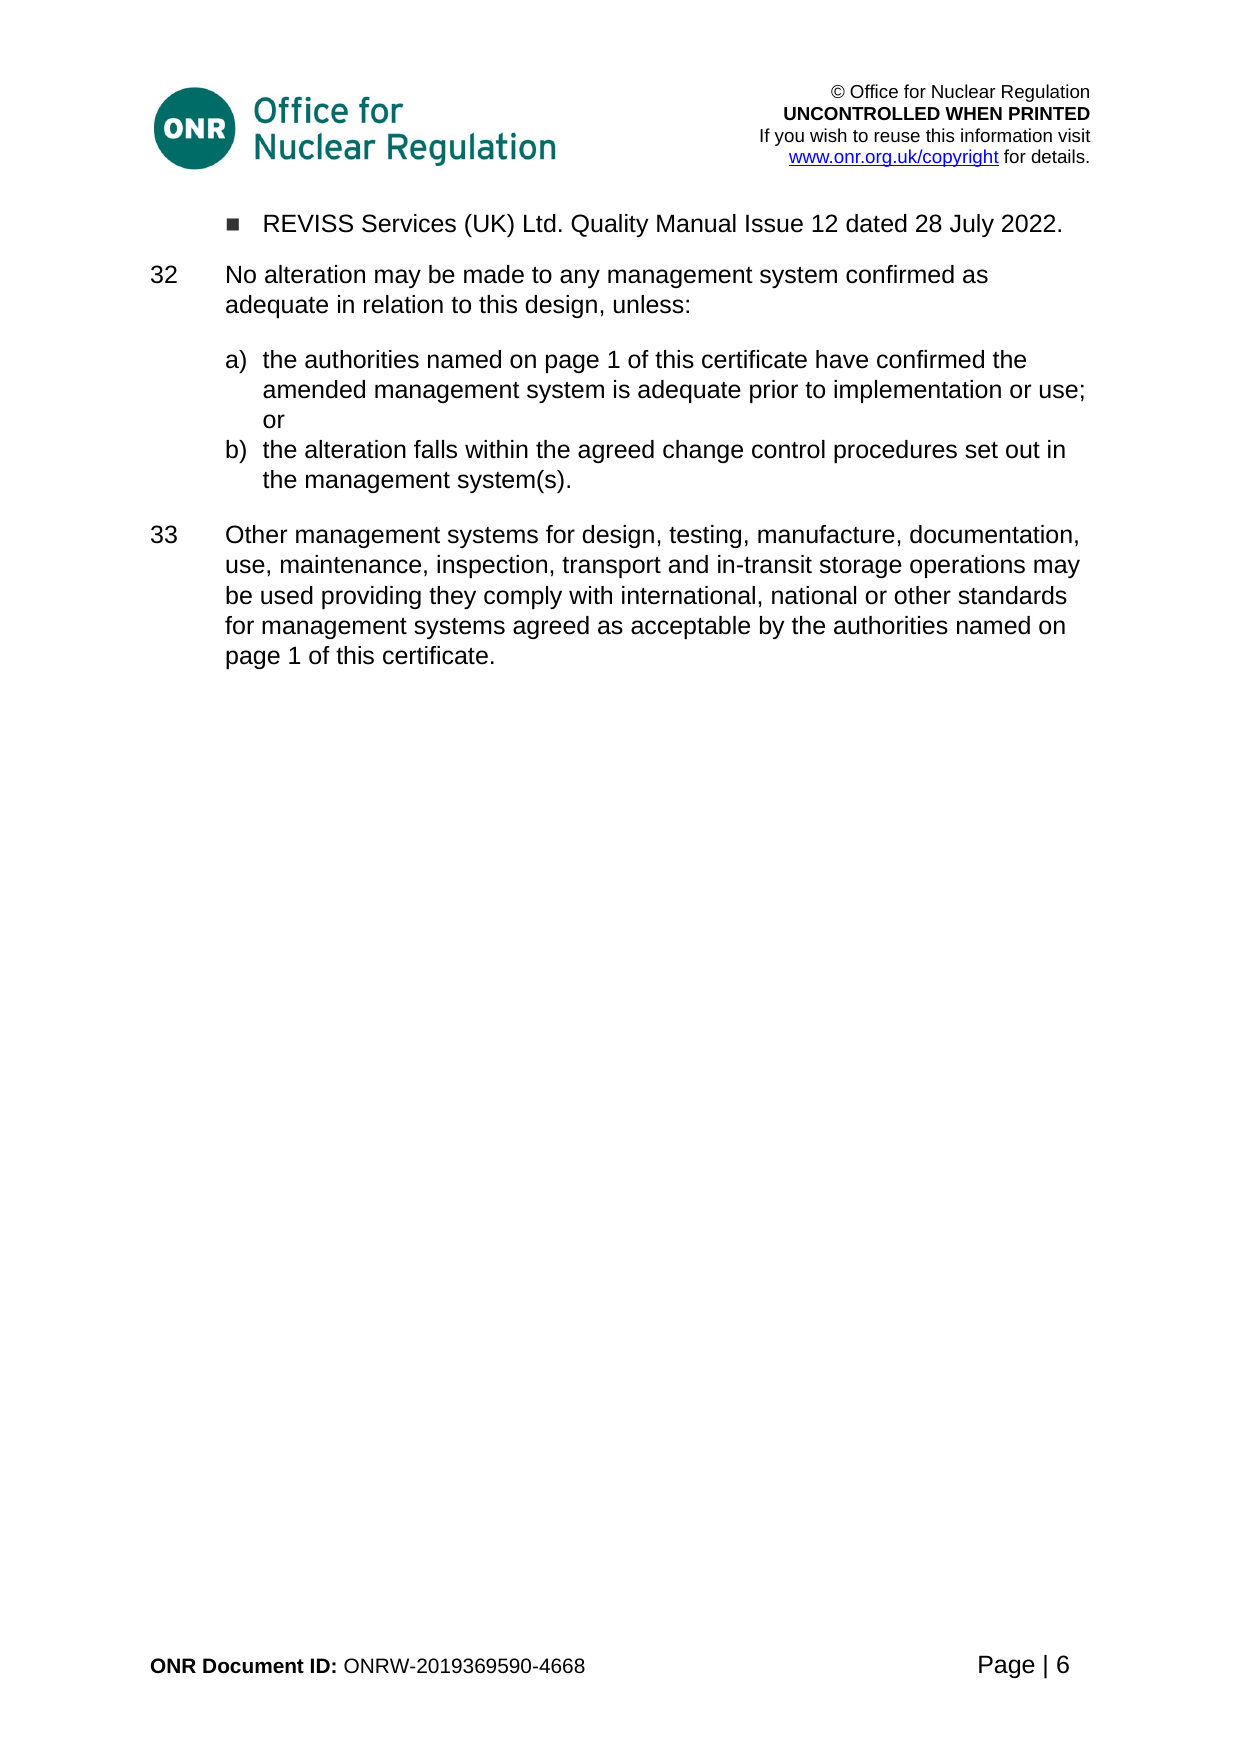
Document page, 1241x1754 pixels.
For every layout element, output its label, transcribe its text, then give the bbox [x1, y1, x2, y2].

picture [150, 83, 565, 172]
text the authorities named on page 1 of this certificate have confirmed the amended management system is adequate prior to implementation or use; or [225, 345, 1090, 434]
text No alteration may be made to any management system confirmed as adequate in relation to this design, unless: [150, 260, 1090, 318]
text REVISS Services (UK) Ltd. Quality Manual Issue 12 dated 28 July 2022. [225, 209, 1090, 237]
text Other management systems for design, testing, manufacture, documentation, use, maintenance, inspection, transport and in-transit storage operations may be used providing they comply with international, national or other standards for management systems agreed as acceptable by the authorities named on page 1 of this certificate. [150, 520, 1090, 669]
text the alteration falls within the agreed change control procedures set out in the management system(s). [225, 435, 1090, 494]
